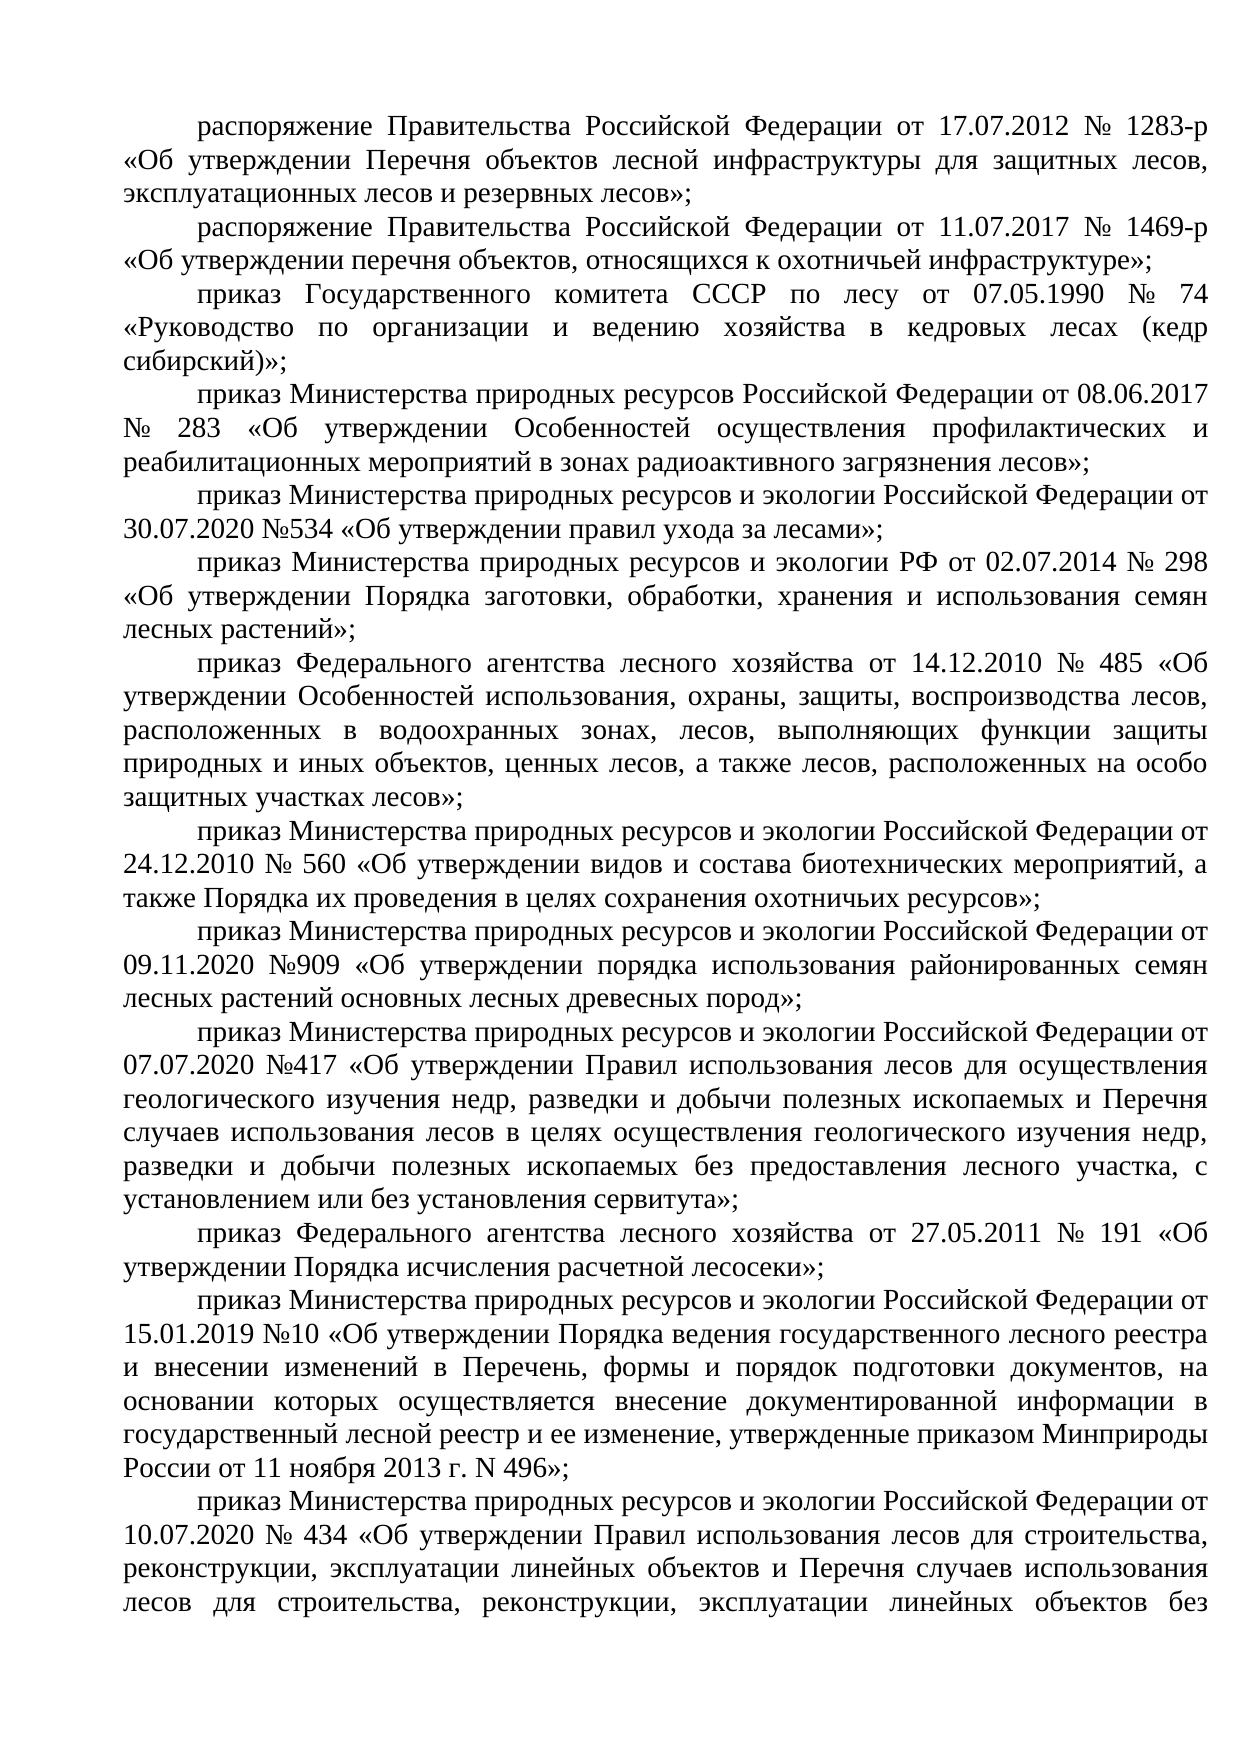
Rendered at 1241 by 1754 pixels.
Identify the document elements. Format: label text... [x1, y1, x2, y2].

text приказ Федерального агентства лесного хозяйства от 27.05.2011 № 191 «Об утверждении Порядка исчисления расчетной лесосеки»; [123, 1215, 1209, 1282]
text приказ Министерства природных ресурсов и экологии Российской Федерации от 30.07.2020 №534 «Об утверждении правил ухода за лесами»; [123, 477, 1209, 544]
text распоряжение Правительства Российской Федерации от 11.07.2017 № 1469-р «Об утверждении перечня объектов, относящихся к охотничьей инфраструктуре»; [123, 209, 1209, 276]
text приказ Министерства природных ресурсов и экологии Российской Федерации от 24.12.2010 № 560 «Об утверждении видов и состава биотехнических мероприятий, а также Порядка их проведения в целях сохранения охотничьих ресурсов»; [123, 813, 1209, 913]
text приказ Министерства природных ресурсов и экологии РФ от 02.07.2014 № 298 «Об утверждении Порядка заготовки, обработки, хранения и использования семян лесных растений»; [123, 544, 1209, 645]
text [123, 1483, 1209, 1618]
text приказ Министерства природных ресурсов и экологии Российской Федерации от 15.01.2019 №10 «Об утверждении Порядка ведения государственного лесного реестра и внесении изменений в Перечень, формы и порядок подготовки документов, на основании которых осуществляется внесение документированной информации в государственный лесной реестр и ее изменение, утвержденные приказом Минприроды России от 11 ноября 2013 г. N 496»; [123, 1282, 1209, 1483]
text приказ Министерства природных ресурсов Российской Федерации от 08.06.2017 № 283 «Об утверждении Особенностей осуществления профилактических и реабилитационных мероприятий в зонах радиоактивного загрязнения лесов»; [123, 377, 1209, 477]
text распоряжение Правительства Российской Федерации от 17.07.2012 № 1283-р «Об утверждении Перечня объектов лесной инфраструктуры для защитных лесов, эксплуатационных лесов и резервных лесов»; [123, 108, 1209, 209]
text приказ Министерства природных ресурсов и экологии Российской Федерации от 07.07.2020 №417 «Об утверждении Правил использования лесов для осуществления геологического изучения недр, разведки и добычи полезных ископаемых и Перечня случаев использования лесов в целях осуществления геологического изучения недр, разведки и добычи полезных ископаемых без предоставления лесного участка, с установлением или без установления сервитута»; [123, 1014, 1209, 1215]
text приказ Федерального агентства лесного хозяйства от 14.12.2010 № 485 «Об утверждении Особенностей использования, охраны, защиты, воспроизводства лесов, расположенных в водоохранных зонах, лесов, выполняющих функции защиты природных и иных объектов, ценных лесов, а также лесов, расположенных на особо защитных участках лесов»; [123, 645, 1209, 813]
text приказ Государственного комитета СССР по лесу от 07.05.1990 № 74 «Руководство по организации и ведению хозяйства в кедровых лесах (кедр сибирский)»; [123, 276, 1209, 377]
text приказ Министерства природных ресурсов и экологии Российской Федерации от 09.11.2020 №909 «Об утверждении порядка использования районированных семян лесных растений основных лесных древесных пород»; [123, 913, 1209, 1014]
